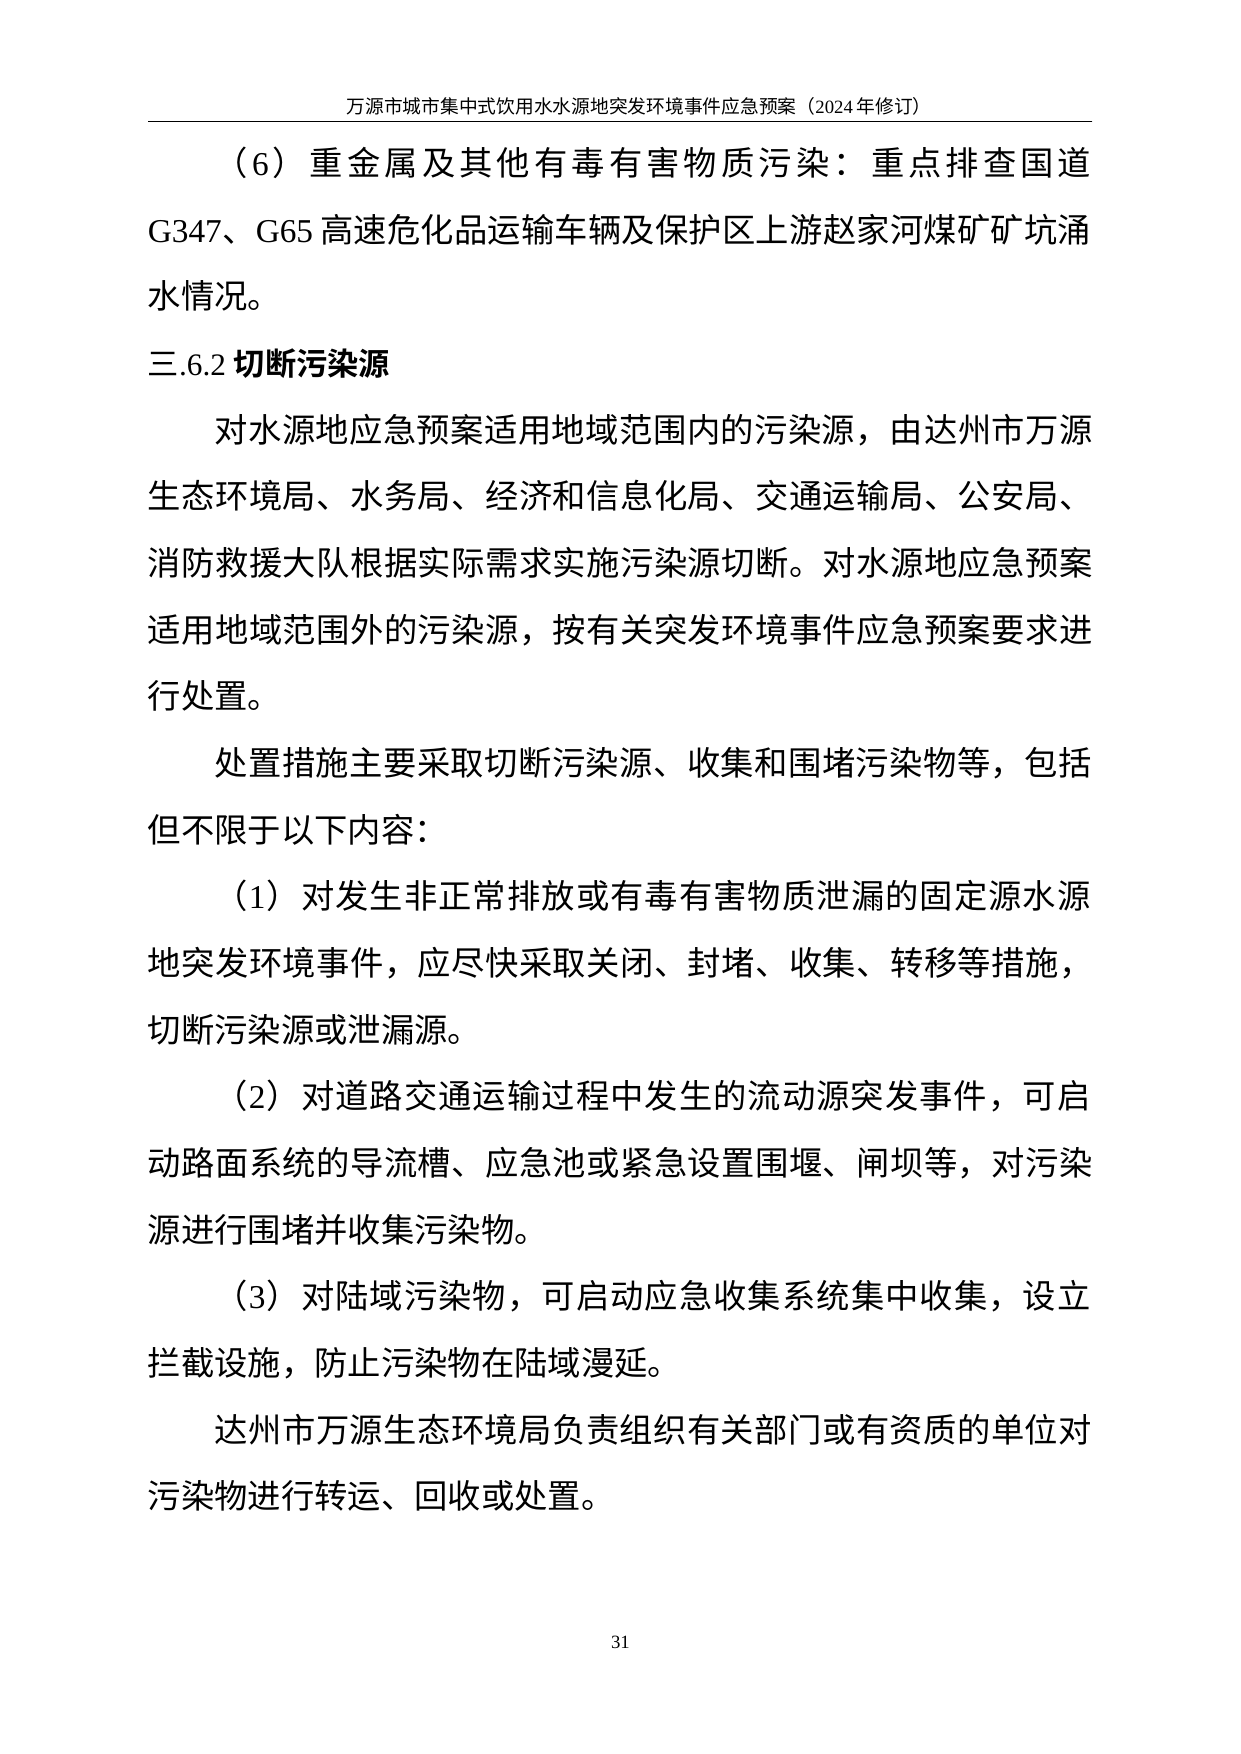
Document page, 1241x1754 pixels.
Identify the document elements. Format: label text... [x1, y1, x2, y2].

text （2）对道路交通运输过程中发生的流动源突发事件，可启动路面系统的导流槽、应急池或紧急设置围堰、闸坝等，对污染源进行围堵并收集污染物。 [148, 1056, 1092, 1256]
text 处置措施主要采取切断污染源、收集和围堵污染物等，包括但不限于以下内容： [148, 722, 1092, 856]
text （6）重金属及其他有毒有害物质污染：重点排查国道G347、G65高速危化品运输车辆及保护区上游赵家河煤矿矿坑涌水情况。 [148, 122, 1092, 322]
text （1）对发生非正常排放或有毒有害物质泄漏的固定源水源地突发环境事件，应尽快采取关闭、封堵、收集、转移等措施，切断污染源或泄漏源。 [148, 856, 1092, 1056]
list 切断污染源 [148, 322, 1092, 389]
text 达州市万源生态环境局负责组织有关部门或有资质的单位对污染物进行转运、回收或处置。 [148, 1389, 1092, 1522]
text 对水源地应急预案适用地域范围内的污染源，由达州市万源生态环境局、水务局、经济和信息化局、交通运输局、公安局、消防救援大队根据实际需求实施污染源切断。对水源地应急预案适用地域范围外的污染源，按有关突发环境事件应急预案要求进行处置。 [148, 389, 1092, 722]
text （3）对陆域污染物，可启动应急收集系统集中收集，设立拦截设施，防止污染物在陆域漫延。 [148, 1256, 1092, 1389]
